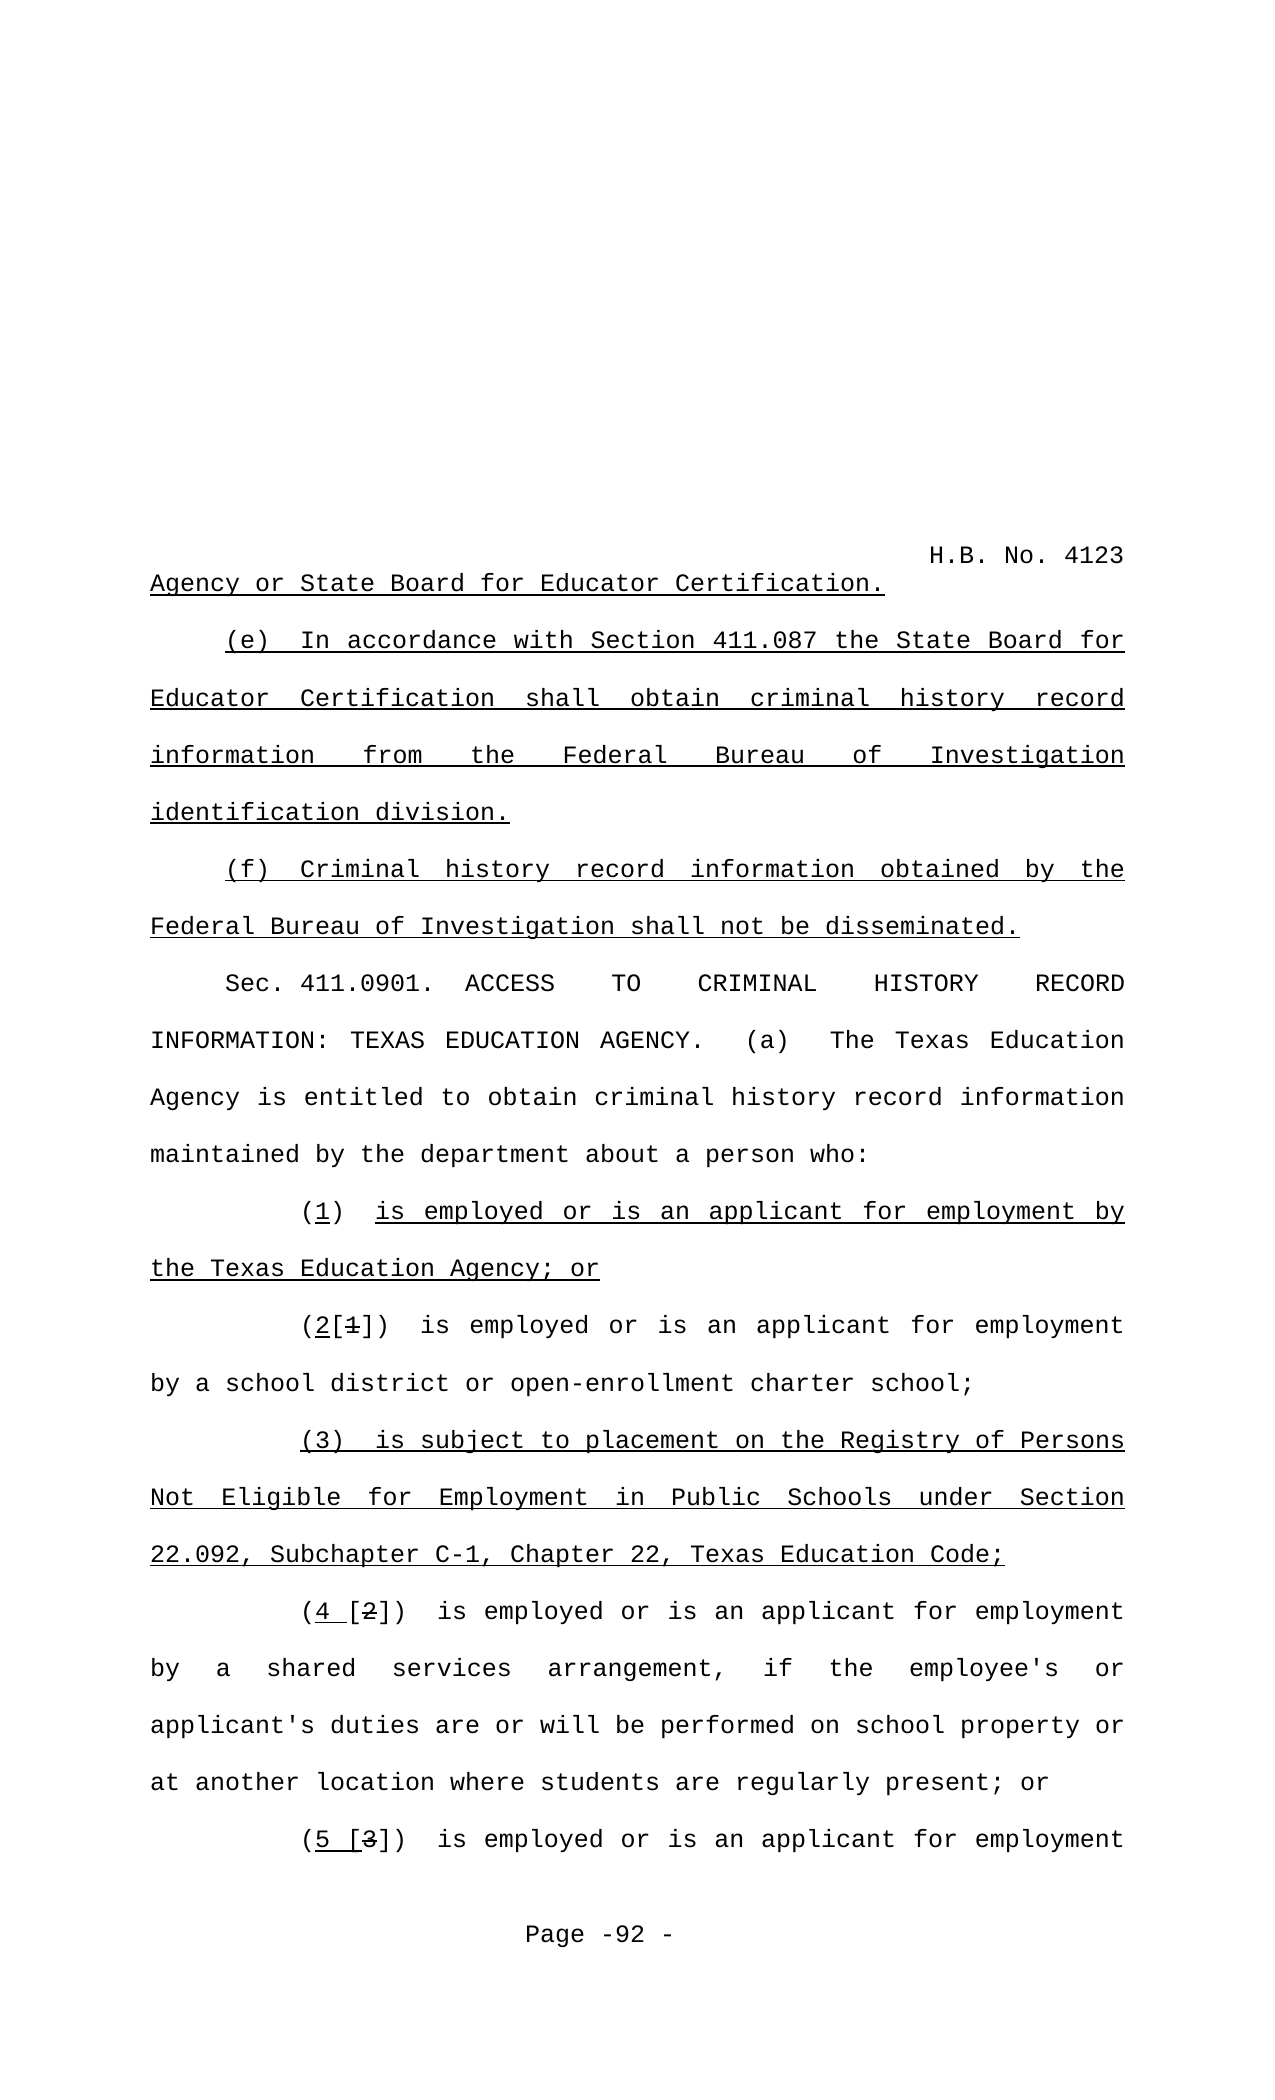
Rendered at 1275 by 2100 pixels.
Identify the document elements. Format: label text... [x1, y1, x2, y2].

text (e) In accordance with Section 411.087 the State Board for Educator Certification shall obtain criminal history record information from the Federal Bureau of Investigation identification division. [150, 628, 1125, 708]
text (1) is employed or is an applicant for employment by the Texas Education Agency; or [150, 1199, 1125, 1284]
text (2[1]) is employed or is an applicant for employment by a school district or open-enrollment charter school; [150, 1313, 1125, 1398]
text (e) In accordance with Section 411.087 the State Board for Educator Certification shall obtain criminal history record information from the Federal Bureau of Investigation identification division. [150, 767, 1125, 828]
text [150, 1827, 1125, 1855]
text (f) Criminal history record information obtained by the Federal Bureau of Investigation shall not be disseminated. [150, 856, 1125, 942]
text (3) is subject to placement on the Registry of Persons Not Eligible for Employment in Public Schools under Section 22.092, Subchapter C-1, Chapter 22, Texas Education Code; [150, 1427, 1125, 1508]
text Sec. 411.0901. ACCESS TO CRIMINAL HISTORY RECORD INFORMATION: TEXAS EDUCATION AGENCY. (a) The Texas Education Agency is entitled to obtain criminal history record information maintained by the department about a person who: [150, 970, 1125, 1170]
text (4 [2]) is employed or is an applicant for employment by a shared services arrangement, if the employee's or applicant's duties are or will be performed on school property or at another location where students are regularly present; or [150, 1598, 1125, 1798]
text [150, 571, 1125, 599]
text (3) is subject to placement on the Registry of Persons Not Eligible for Employment in Public Schools under Section 22.092, Subchapter C-1, Chapter 22, Texas Education Code; [150, 1509, 1125, 1570]
text (e) In accordance with Section 411.087 the State Board for Educator Certification shall obtain criminal history record information from the Federal Bureau of Investigation identification division. [150, 710, 1125, 765]
